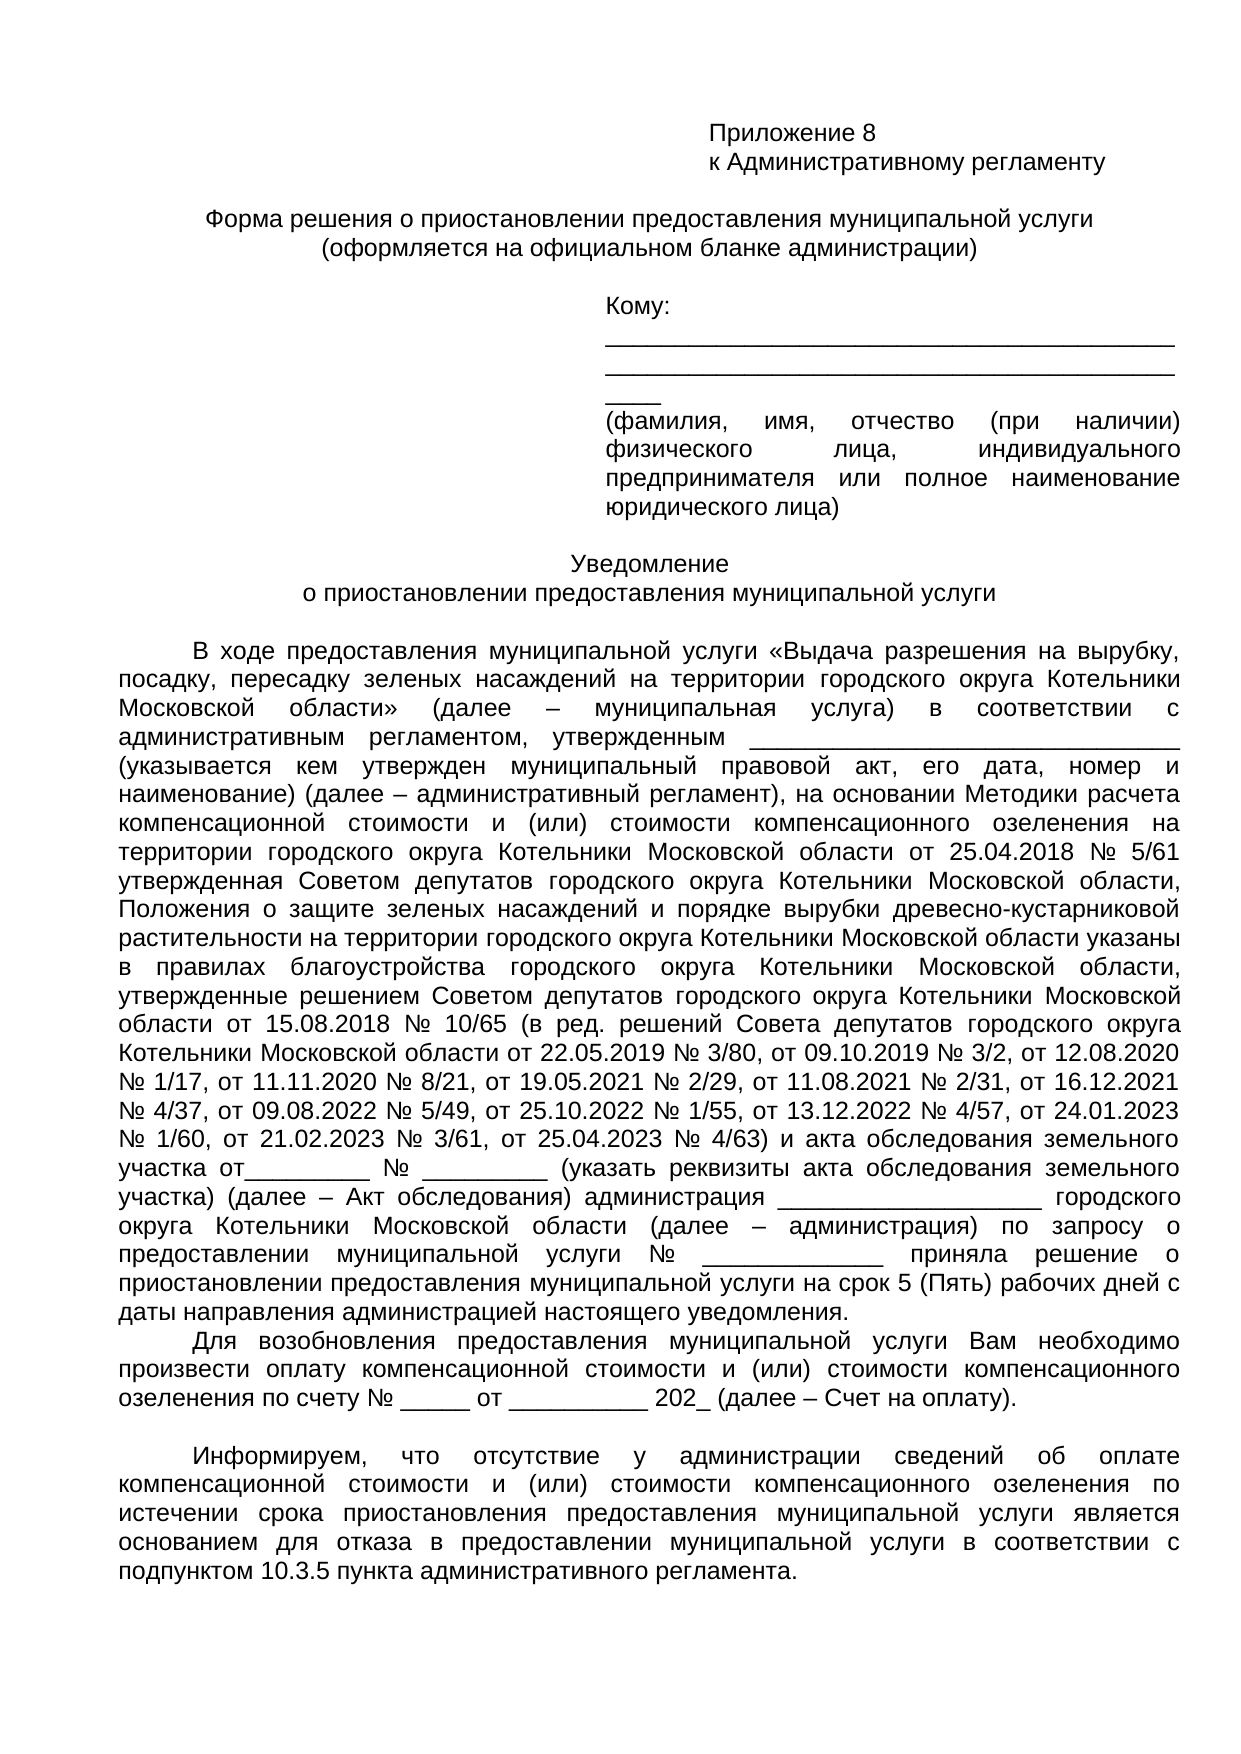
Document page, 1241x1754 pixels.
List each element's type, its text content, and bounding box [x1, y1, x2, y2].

text (фамилия, имя, отчество (при наличии) физического лица, индивидуального предпринимателя или полное наименование юридического лица) [605, 406, 1181, 521]
text Для возобновления предоставления муниципальной услуги Вам необходимо произвести оплату компенсационной стоимости и (или) стоимости компенсационного озеленения по счету № _____ от __________ 202_ (далее – Счет на оплату). [118, 1326, 1181, 1412]
text Кому: ______________________________________________________________________________________ [605, 291, 1181, 406]
text к Административному регламенту [118, 147, 1181, 176]
text Уведомление [118, 549, 1181, 578]
text В ходе предоставления муниципальной услуги «Выдача разрешения на вырубку, посадку, пересадку зеленых насаждений на территории городского округа Котельники Московской области» (далее – муниципальная услуга) в соответствии с административным регламентом, утвержденным _______________________________ (указывается кем утвержден муниципальный правовой акт, его дата, номер и наименование) (далее – административный регламент), на основании Методики расчета компенсационной стоимости и (или) стоимости компенсационного озеленения на территории городского округа Котельники Московской области от 25.04.2018 № 5/61 утвержденная Советом депутатов городского округа Котельники Московской области, Положения о защите зеленых насаждений и порядке вырубки древесно-кустарниковой растительности на территории городского округа Котельники Московской области указаны в правилах благоустройства городского округа Котельники Московской области, утвержденные решением Советом депутатов городского округа Котельники Московской области от 15.08.2018 № 10/65 (в ред. решений Совета депутатов городского округа Котельники Московской области от 22.05.2019 № 3/80, от 09.10.2019 № 3/2, от 12.08.2020 № 1/17, от 11.11.2020 № 8/21, от 19.05.2021 № 2/29, от 11.08.2021 № 2/31, от 16.12.2021 № 4/37, от 09.08.2022 № 5/49, от 25.10.2022 № 1/55, от 13.12.2022 № 4/57, от 24.01.2023 № 1/60, от 21.02.2023 № 3/61, от 25.04.2023 № 4/63) и акта обследования земельного участка от_________ № _________ (указать реквизиты акта обследования земельного участка) (далее – Акт обследования) администрация ___________________ городского округа Котельники Московской области (далее – администрация) по запросу о предоставлении муниципальной услуги № _____________ приняла решение о приостановлении предоставления муниципальной услуги на срок 5 (Пять) рабочих дней с даты направления администрацией настоящего уведомления. [118, 636, 1181, 1326]
list Информируем, что отсутствие у администрации сведений об оплате компенсационной стоимости и (или) стоимости компенсационного озеленения по истечении срока приостановления предоставления муниципальной услуги является основанием для отказа в предоставлении муниципальной услуги в соответствии с подпунктом 10.3.5 пункта административного регламента. [118, 1441, 1181, 1584]
text Приложение 8 [118, 118, 1181, 147]
text Форма решения о приостановлении предоставления муниципальной услуги (оформляется на официальном бланке администрации) [118, 204, 1181, 262]
text о приостановлении предоставления муниципальной услуги [118, 578, 1181, 607]
